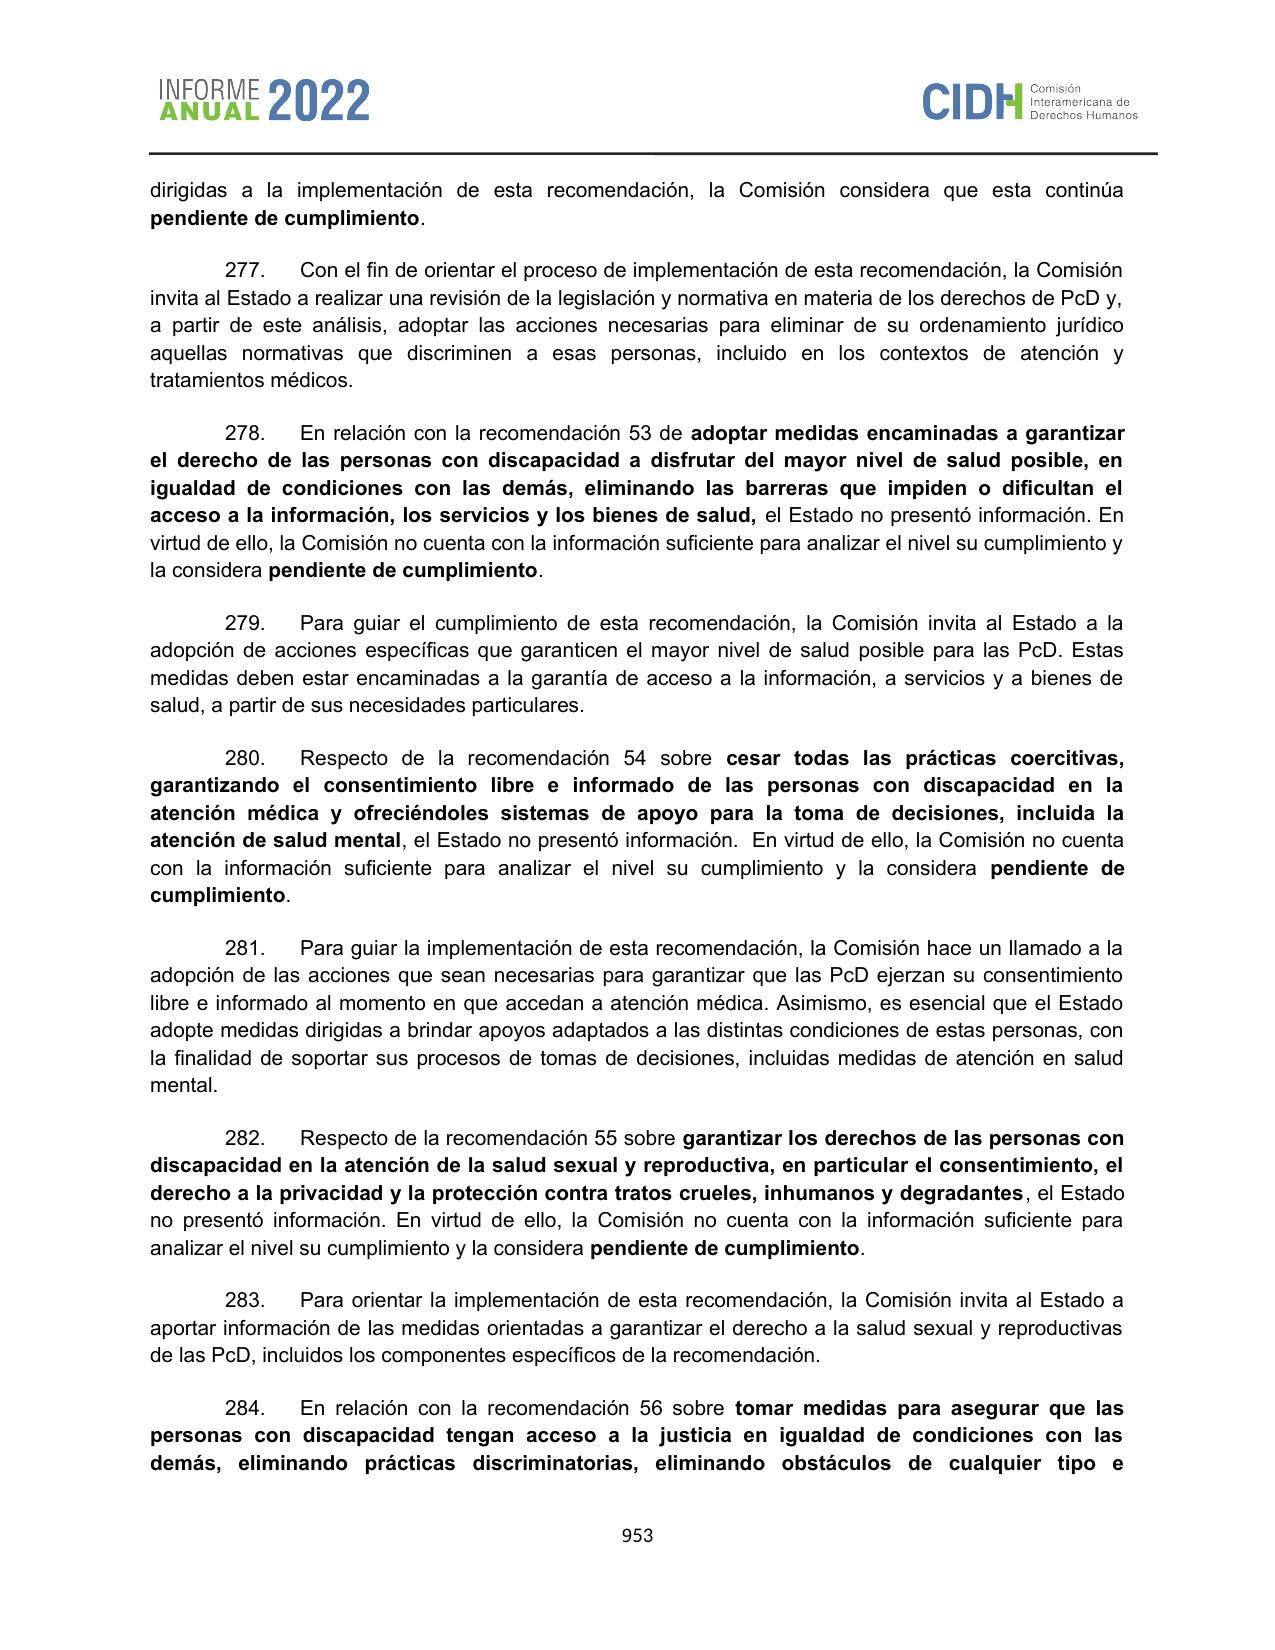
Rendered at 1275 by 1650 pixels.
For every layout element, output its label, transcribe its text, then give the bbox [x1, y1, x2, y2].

list Para orientar la implementación de esta recomendación, la Comisión invita al Estado a aportar información de las medidas orientadas a garantizar el derecho a la salud sexual y reproductivas de las PcD, incluidos los componentes específicos de la recomendación. [150, 1288, 1125, 1367]
picture [914, 73, 1158, 130]
list Para guiar la implementación de esta recomendación, la Comisión hace un llamado a la adopción de las acciones que sean necesarias para garantizar que las PcD ejerzan su consentimiento libre e informado al momento en que accedan a atención médica. Asimismo, es esencial que el Estado adopte medidas dirigidas a brindar apoyos adaptados a las distintas condiciones de estas personas, con la finalidad de soportar sus procesos de tomas de decisiones, incluidas medidas de atención en salud mental. [150, 935, 1125, 1097]
list Respecto de la recomendación 54 sobre cesar todas las prácticas coercitivas, garantizando el consentimiento libre e informado de las personas con discapacidad en la atención médica y ofreciéndoles sistemas de apoyo para la toma de decisiones, incluida la atención de salud mental, el Estado no presentó información. En virtud de ello, la Comisión no cuenta con la información suficiente para analizar el nivel su cumplimiento y la considera pendiente de cumplimiento. [150, 745, 1125, 907]
list Respecto de la recomendación 55 sobre garantizar los derechos de las personas con discapacidad en la atención de la salud sexual y reproductiva, en particular el consentimiento, el derecho a la privacidad y la protección contra tratos crueles, inhumanos y degradantes, el Estado no presentó información. En virtud de ello, la Comisión no cuenta con la información suficiente para analizar el nivel su cumplimiento y la considera pendiente de cumplimiento. [150, 1125, 1125, 1259]
list Con el fin de orientar el proceso de implementación de esta recomendación, la Comisión invita al Estado a realizar una revisión de la legislación y normativa en materia de los derechos de PcD y, a partir de este análisis, adoptar las acciones necesarias para eliminar de su ordenamiento jurídico aquellas normativas que discriminen a esas personas, incluido en los contextos de atención y tratamientos médicos. [150, 258, 1125, 392]
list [150, 1395, 1125, 1474]
list Para guiar el cumplimiento de esta recomendación, la Comisión invita al Estado a la adopción de acciones específicas que garanticen el mayor nivel de salud posible para las PcD. Estas medidas deben estar encaminadas a la garantía de acceso a la información, a servicios y a bienes de salud, a partir de sus necesidades particulares. [150, 610, 1125, 717]
picture [150, 73, 374, 126]
list En relación con la recomendación 53 de adoptar medidas encaminadas a garantizar el derecho de las personas con discapacidad a disfrutar del mayor nivel de salud posible, en igualdad de condiciones con las demás, eliminando las barreras que impiden o dificultan el acceso a la información, los servicios y los bienes de salud, el Estado no presentó información. En virtud de ello, la Comisión no cuenta con la información suficiente para analizar el nivel su cumplimiento y la considera pendiente de cumplimiento. [150, 420, 1125, 582]
